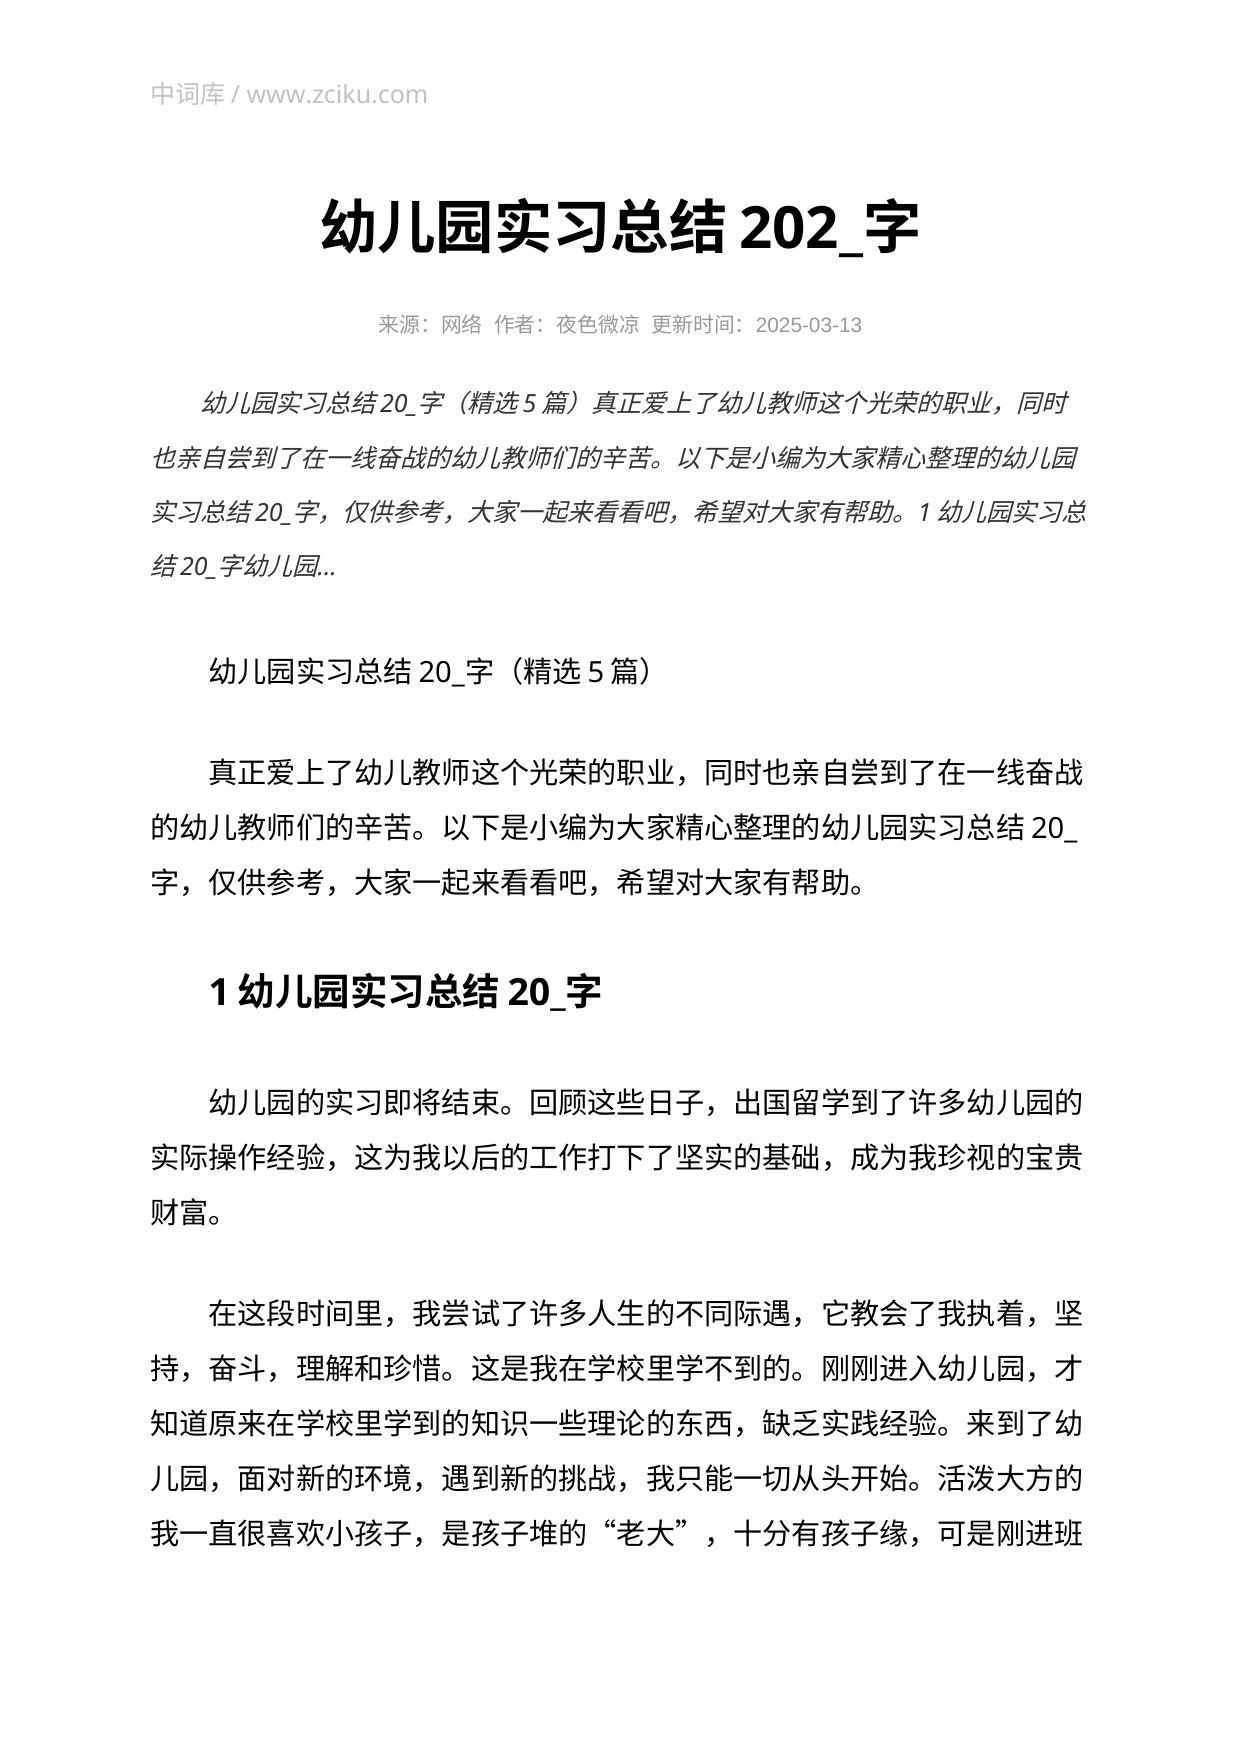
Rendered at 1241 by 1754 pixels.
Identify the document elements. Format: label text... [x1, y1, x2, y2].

text 幼儿园的实习即将结束。回顾这些日子，出国留学到了许多幼儿园的实际操作经验，这为我以后的工作打下了坚实的基础，成为我珍视的宝贵财富。 [150, 1079, 1090, 1231]
text 真正爱上了幼儿教师这个光荣的职业，同时也亲自尝到了在一线奋战的幼儿教师们的辛苦。以下是小编为大家精心整理的幼儿园实习总结20_字，仅供参考，大家一起来看看吧，希望对大家有帮助。 [150, 750, 1090, 902]
text 来源：网络 作者：夜色微凉 更新时间：2025-03-13 [150, 313, 1090, 337]
text 幼儿园实习总结20_字（精选5篇） [150, 648, 1090, 691]
text 1幼儿园实习总结20_字 [150, 962, 1090, 1016]
text 幼儿园实习总结20_字（精选5篇）真正爱上了幼儿教师这个光荣的职业，同时也亲自尝到了在一线奋战的幼儿教师们的辛苦。以下是小编为大家精心整理的幼儿园实习总结20_字，仅供参考，大家一起来看看吧，希望对大家有帮助。1幼儿园实习总结20_字幼儿园... [150, 384, 1090, 583]
subtitle 幼儿园实习总结202_字 [150, 181, 1090, 266]
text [150, 1291, 1090, 1553]
